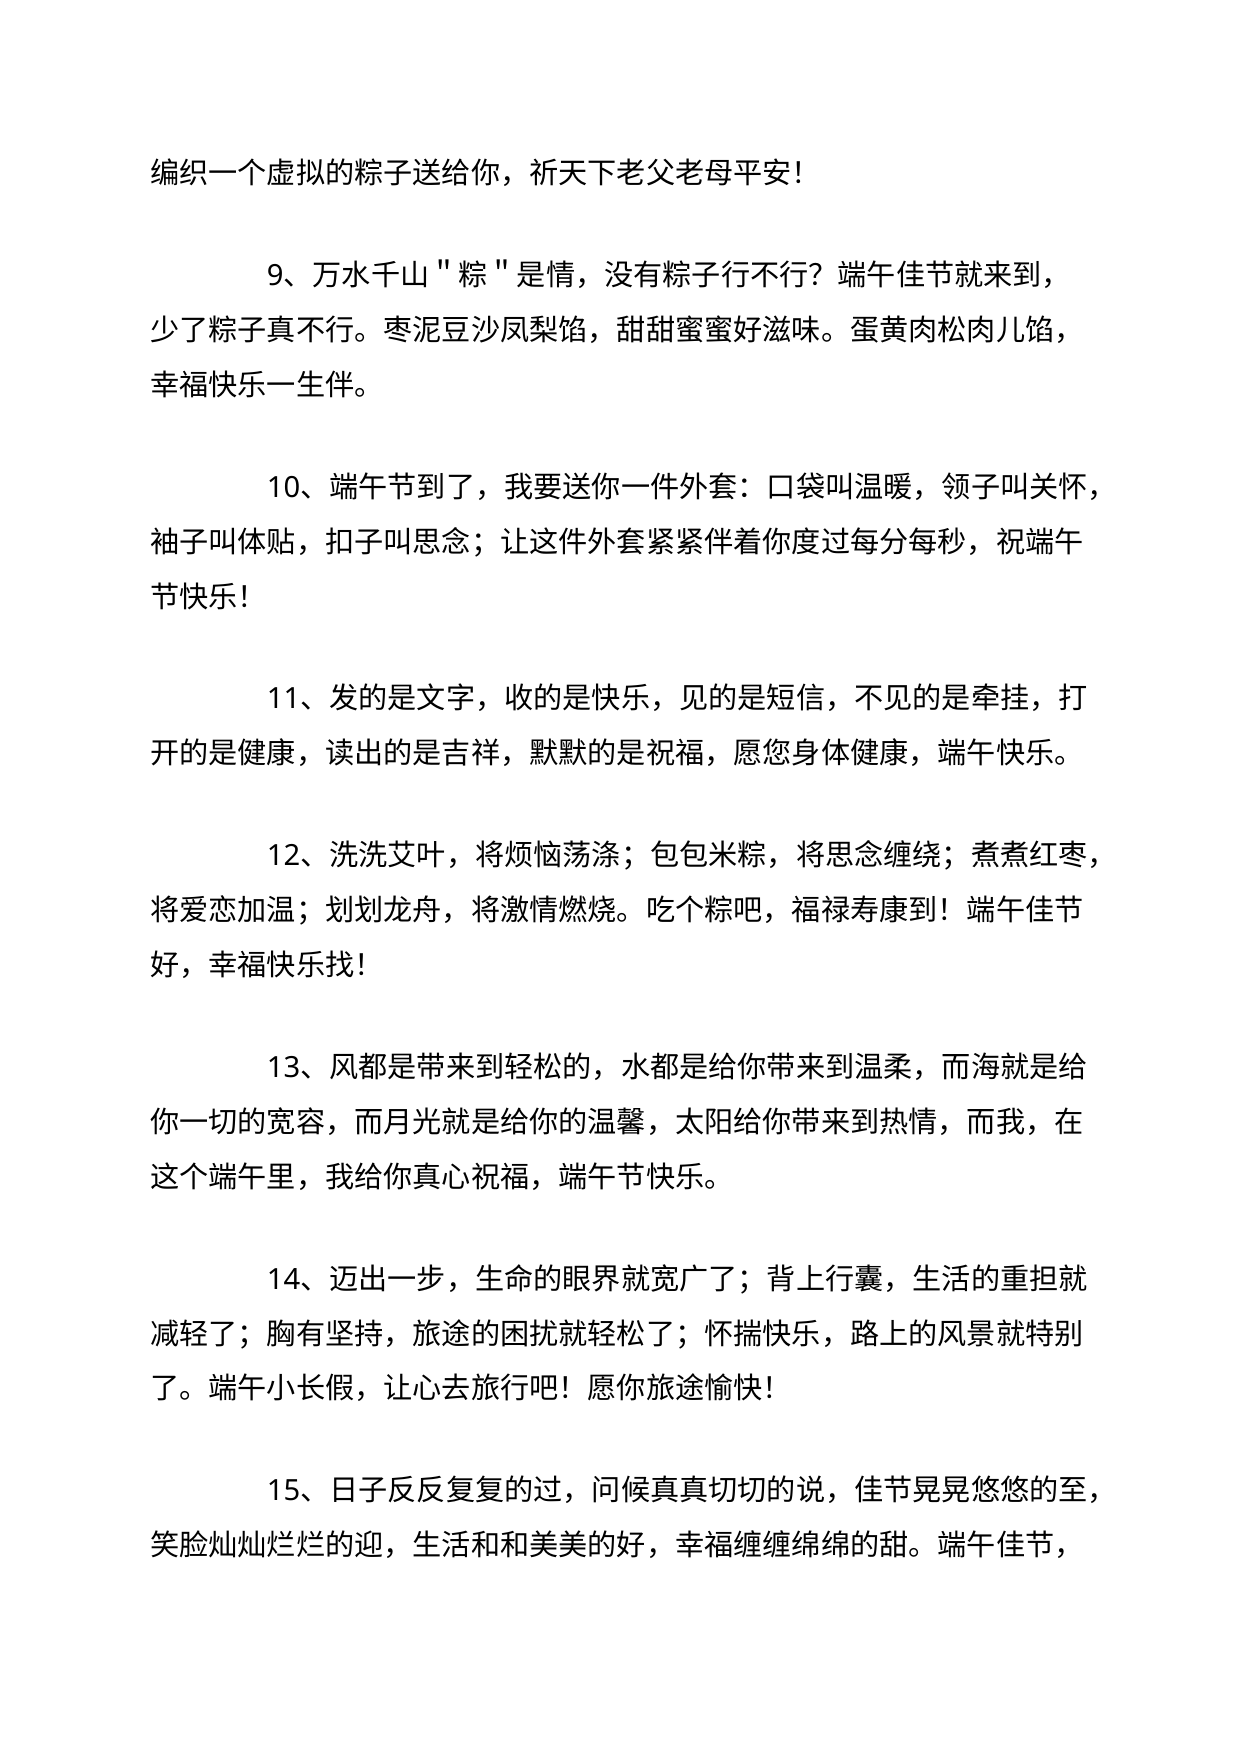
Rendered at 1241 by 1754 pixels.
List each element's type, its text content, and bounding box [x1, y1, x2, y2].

text 12、洗洗艾叶，将烦恼荡涤；包包米粽，将思念缠绕；煮煮红枣，将爱恋加温；划划龙舟，将激情燃烧。吃个粽吧，福禄寿康到！端午佳节好，幸福快乐找！ [150, 832, 1090, 984]
text 13、风都是带来到轻松的，水都是给你带来到温柔，而海就是给你一切的宽容，而月光就是给你的温馨，太阳给你带来到热情，而我，在这个端午里，我给你真心祝福，端午节快乐。 [150, 1043, 1090, 1196]
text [150, 150, 1090, 192]
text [150, 1467, 1090, 1564]
text 9、万水千山＂粽＂是情，没有粽子行不行？端午佳节就来到，少了粽子真不行。枣泥豆沙凤梨馅，甜甜蜜蜜好滋味。蛋黄肉松肉儿馅，幸福快乐一生伴。 [150, 252, 1090, 404]
text 10、端午节到了，我要送你一件外套：口袋叫温暖，领子叫关怀，袖子叫体贴，扣子叫思念；让这件外套紧紧伴着你度过每分每秒，祝端午节快乐！ [150, 463, 1090, 616]
text 14、迈出一步，生命的眼界就宽广了；背上行囊，生活的重担就减轻了；胸有坚持，旅途的困扰就轻松了；怀揣快乐，路上的风景就特别了。端午小长假，让心去旅行吧！愿你旅途愉快！ [150, 1255, 1090, 1407]
text 11、发的是文字，收的是快乐，见的是短信，不见的是牵挂，打开的是健康，读出的是吉祥，默默的是祝福，愿您身体健康，端午快乐。 [150, 675, 1090, 772]
